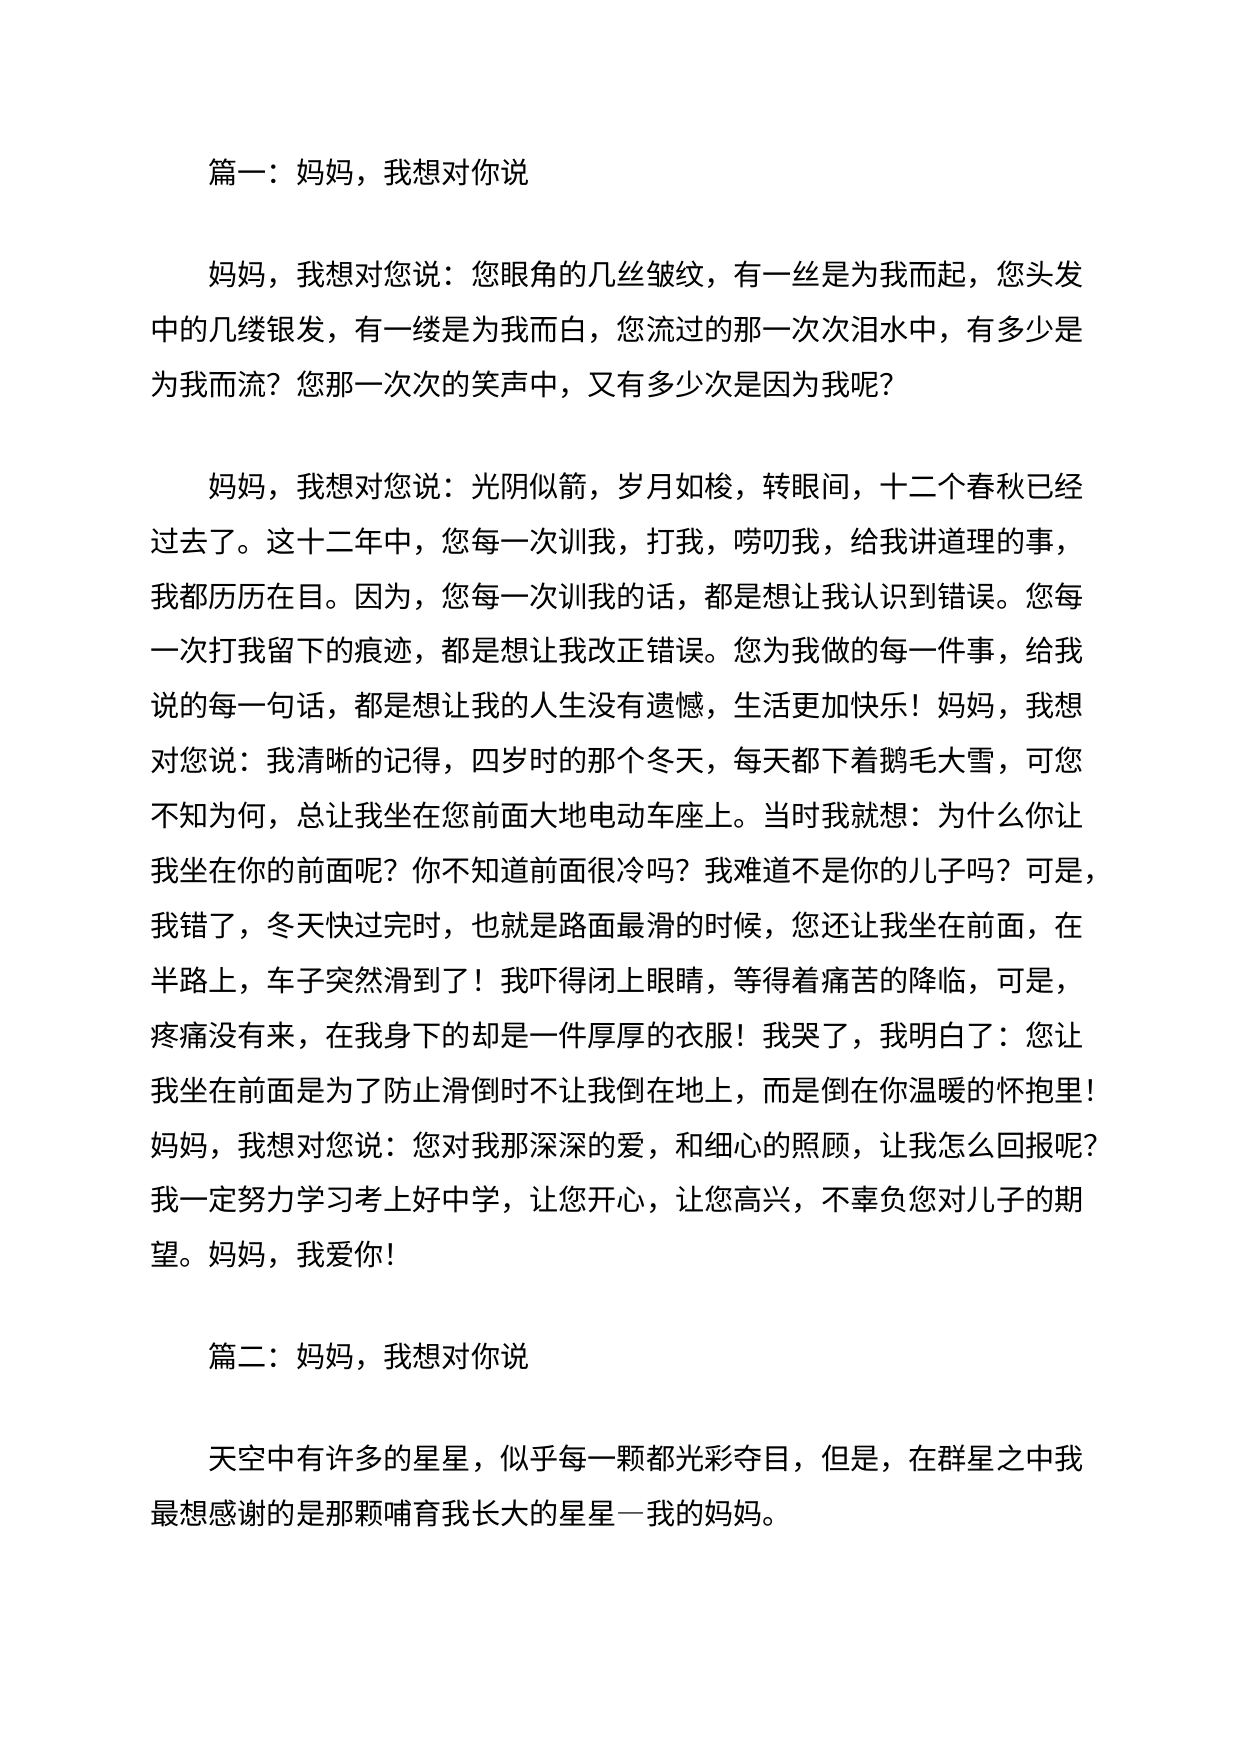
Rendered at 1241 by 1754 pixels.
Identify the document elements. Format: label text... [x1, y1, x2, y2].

text 篇二：妈妈，我想对你说 [150, 1334, 1090, 1376]
text 妈妈，我想对您说：您眼角的几丝皱纹，有一丝是为我而起，您头发中的几缕银发，有一缕是为我而白，您流过的那一次次泪水中，有多少是为我而流？您那一次次的笑声中，又有多少次是因为我呢？ [150, 252, 1090, 404]
text 妈妈，我想对您说：光阴似箭，岁月如梭，转眼间，十二个春秋已经过去了。这十二年中，您每一次训我，打我，唠叨我，给我讲道理的事，我都历历在目。因为，您每一次训我的话，都是想让我认识到错误。您每一次打我留下的痕迹，都是想让我改正错误。您为我做的每一件事，给我说的每一句话，都是想让我的人生没有遗憾，生活更加快乐！妈妈，我想对您说：我清晰的记得，四岁时的那个冬天，每天都下着鹅毛大雪，可您不知为何，总让我坐在您前面大地电动车座上。当时我就想：为什么你让我坐在你的前面呢？你不知道前面很冷吗？我难道不是你的儿子吗？可是，我错了，冬天快过完时，也就是路面最滑的时候，您还让我坐在前面，在半路上，车子突然滑到了！我吓得闭上眼睛，等得着痛苦的降临，可是，疼痛没有来，在我身下的却是一件厚厚的衣服！我哭了，我明白了：您让我坐在前面是为了防止滑倒时不让我倒在地上，而是倒在你温暖的怀抱里！妈妈，我想对您说：您对我那深深的爱，和细心的照顾，让我怎么回报呢？我一定努力学习考上好中学，让您开心，让您高兴，不辜负您对儿子的期望。妈妈，我爱你！ [150, 463, 1090, 1274]
text 天空中有许多的星星，似乎每一颗都光彩夺目，但是，在群星之中我最想感谢的是那颗哺育我长大的星星—我的妈妈。 [150, 1435, 1090, 1533]
text 篇一：妈妈，我想对你说 [150, 150, 1090, 192]
